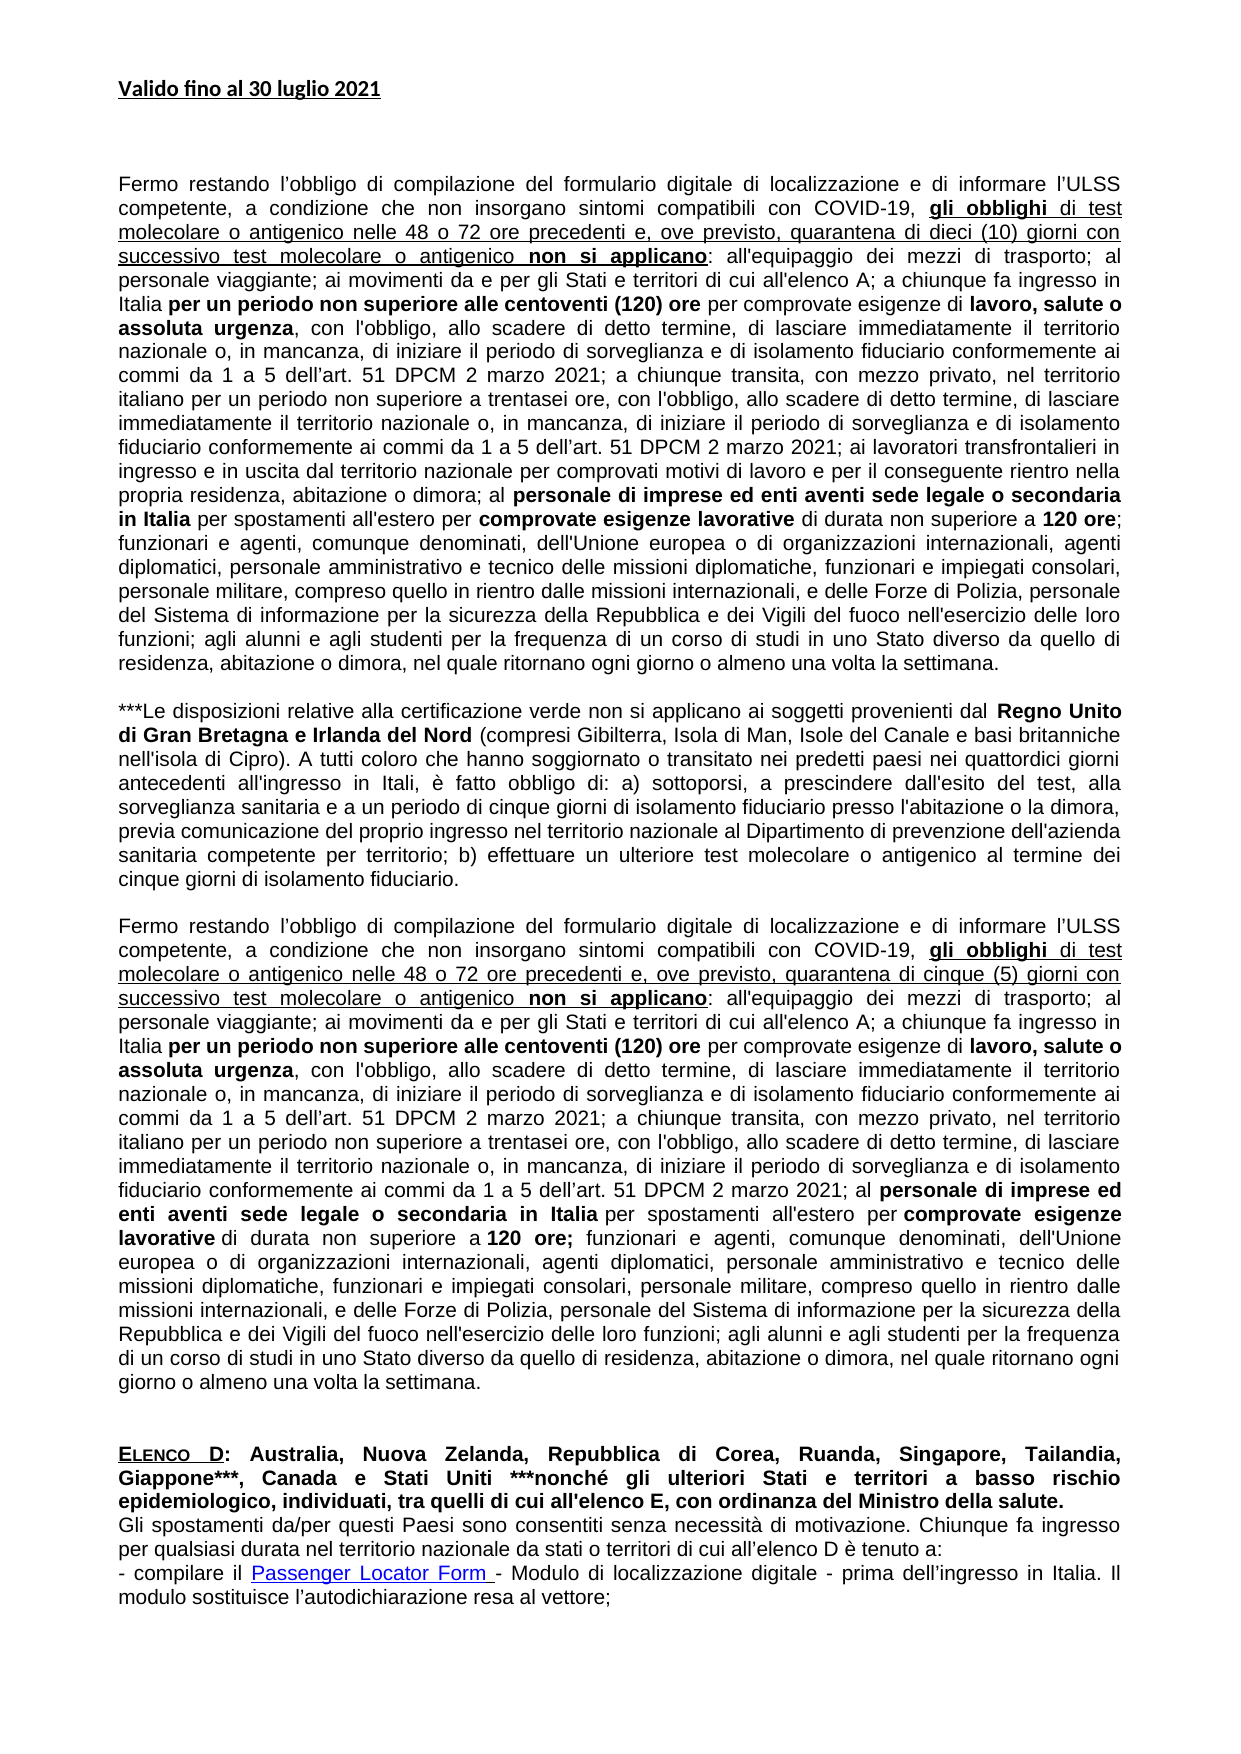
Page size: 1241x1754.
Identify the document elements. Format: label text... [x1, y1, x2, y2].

text Gli spostamenti da/per questi Paesi sono consentiti senza necessità di motivazione. Chiunque fa ingresso per qualsiasi durata nel territorio nazionale da stati o territori di cui all’elenco D è tenuto a: [118, 1513, 1122, 1561]
text Elenco D: Australia, Nuova Zelanda, Repubblica di Corea, Ruanda, Singapore, Tailandia, Giappone***, Canada e Stati Uniti ***nonché gli ulteriori Stati e territori a basso rischio epidemiologico, individuati, tra quelli di cui all'elenco E, con ordinanza del Ministro della salute. [118, 1441, 1122, 1513]
text Fermo restando l’obbligo di compilazione del formulario digitale di localizzazione e di informare l’ULSS competente, a condizione che non insorgano sintomi compatibili con COVID-19, gli obblighi di test molecolare o antigenico nelle 48 o 72 ore precedenti e, ove previsto, quarantena di cinque (5) giorni con successivo test molecolare o antigenico non si applicano: all'equipaggio dei mezzi di trasporto; al personale viaggiante; ai movimenti da e per gli Stati e territori di cui all'elenco A; a chiunque fa ingresso in Italia per un periodo non superiore alle centoventi (120) ore per comprovate esigenze di lavoro, salute o assoluta urgenza, con l'obbligo, allo scadere di detto termine, di lasciare immediatamente il territorio nazionale o, in mancanza, di iniziare il periodo di sorveglianza e di isolamento fiduciario conformemente ai commi da 1 a 5 dell’art. 51 DPCM 2 marzo 2021; a chiunque transita, con mezzo privato, nel territorio italiano per un periodo non superiore a trentasei ore, con l'obbligo, allo scadere di detto termine, di lasciare immediatamente il territorio nazionale o, in mancanza, di iniziare il periodo di sorveglianza e di isolamento fiduciario conformemente ai commi da 1 a 5 dell’art. 51 DPCM 2 marzo 2021; al personale di imprese ed enti aventi sede legale o secondaria in Italia per spostamenti all'estero per comprovate esigenze lavorative di durata non superiore a 120 ore; funzionari e agenti, comunque denominati, dell'Unione europea o di organizzazioni internazionali, agenti diplomatici, personale amministrativo e tecnico delle missioni diplomatiche, funzionari e impiegati consolari, personale militare, compreso quello in rientro dalle missioni internazionali, e delle Forze di Polizia, personale del Sistema di informazione per la sicurezza della Repubblica e dei Vigili del fuoco nell'esercizio delle loro funzioni; agli alunni e agli studenti per la frequenza di un corso di studi in uno Stato diverso da quello di residenza, abitazione o dimora, nel quale ritornano ogni giorno o almeno una volta la settimana. [118, 914, 1122, 1393]
list - compilare il Passenger Locator Form - Modulo di localizzazione digitale - prima dell’ingresso in Italia. Il modulo sostituisce l’autodichiarazione resa al vettore; [118, 1561, 1122, 1609]
text ***Le disposizioni relative alla certificazione verde non si applicano ai soggetti provenienti dal Regno Unito di Gran Bretagna e Irlanda del Nord (compresi Gibilterra, Isola di Man, Isole del Canale e basi britanniche nell'isola di Cipro). A tutti coloro che hanno soggiornato o transitato nei predetti paesi nei quattordici giorni antecedenti all'ingresso in Itali, è fatto obbligo di: a) sottoporsi, a prescindere dall'esito del test, alla sorveglianza sanitaria e a un periodo di cinque giorni di isolamento fiduciario presso l'abitazione o la dimora, previa comunicazione del proprio ingresso nel territorio nazionale al Dipartimento di prevenzione dell'azienda sanitaria competente per territorio; b) effettuare un ulteriore test molecolare o antigenico al termine dei cinque giorni di isolamento fiduciario. [118, 699, 1122, 890]
text Fermo restando l’obbligo di compilazione del formulario digitale di localizzazione e di informare l’ULSS competente, a condizione che non insorgano sintomi compatibili con COVID-19, gli obblighi di test molecolare o antigenico nelle 48 o 72 ore precedenti e, ove previsto, quarantena di dieci (10) giorni con successivo test molecolare o antigenico non si applicano: all'equipaggio dei mezzi di trasporto; al personale viaggiante; ai movimenti da e per gli Stati e territori di cui all'elenco A; a chiunque fa ingresso in Italia per un periodo non superiore alle centoventi (120) ore per comprovate esigenze di lavoro, salute o assoluta urgenza, con l'obbligo, allo scadere di detto termine, di lasciare immediatamente il territorio nazionale o, in mancanza, di iniziare il periodo di sorveglianza e di isolamento fiduciario conformemente ai commi da 1 a 5 dell’art. 51 DPCM 2 marzo 2021; a chiunque transita, con mezzo privato, nel territorio italiano per un periodo non superiore a trentasei ore, con l'obbligo, allo scadere di detto termine, di lasciare immediatamente il territorio nazionale o, in mancanza, di iniziare il periodo di sorveglianza e di isolamento fiduciario conformemente ai commi da 1 a 5 dell’art. 51 DPCM 2 marzo 2021; ai lavoratori transfrontalieri in ingresso e in uscita dal territorio nazionale per comprovati motivi di lavoro e per il conseguente rientro nella propria residenza, abitazione o dimora; al personale di imprese ed enti aventi sede legale o secondaria in Italia per spostamenti all'estero per comprovate esigenze lavorative di durata non superiore a 120 ore; funzionari e agenti, comunque denominati, dell'Unione europea o di organizzazioni internazionali, agenti diplomatici, personale amministrativo e tecnico delle missioni diplomatiche, funzionari e impiegati consolari, personale militare, compreso quello in rientro dalle missioni internazionali, e delle Forze di Polizia, personale del Sistema di informazione per la sicurezza della Repubblica e dei Vigili del fuoco nell'esercizio delle loro funzioni; agli alunni e agli studenti per la frequenza di un corso di studi in uno Stato diverso da quello di residenza, abitazione o dimora, nel quale ritornano ogni giorno o almeno una volta la settimana. [118, 172, 1122, 675]
